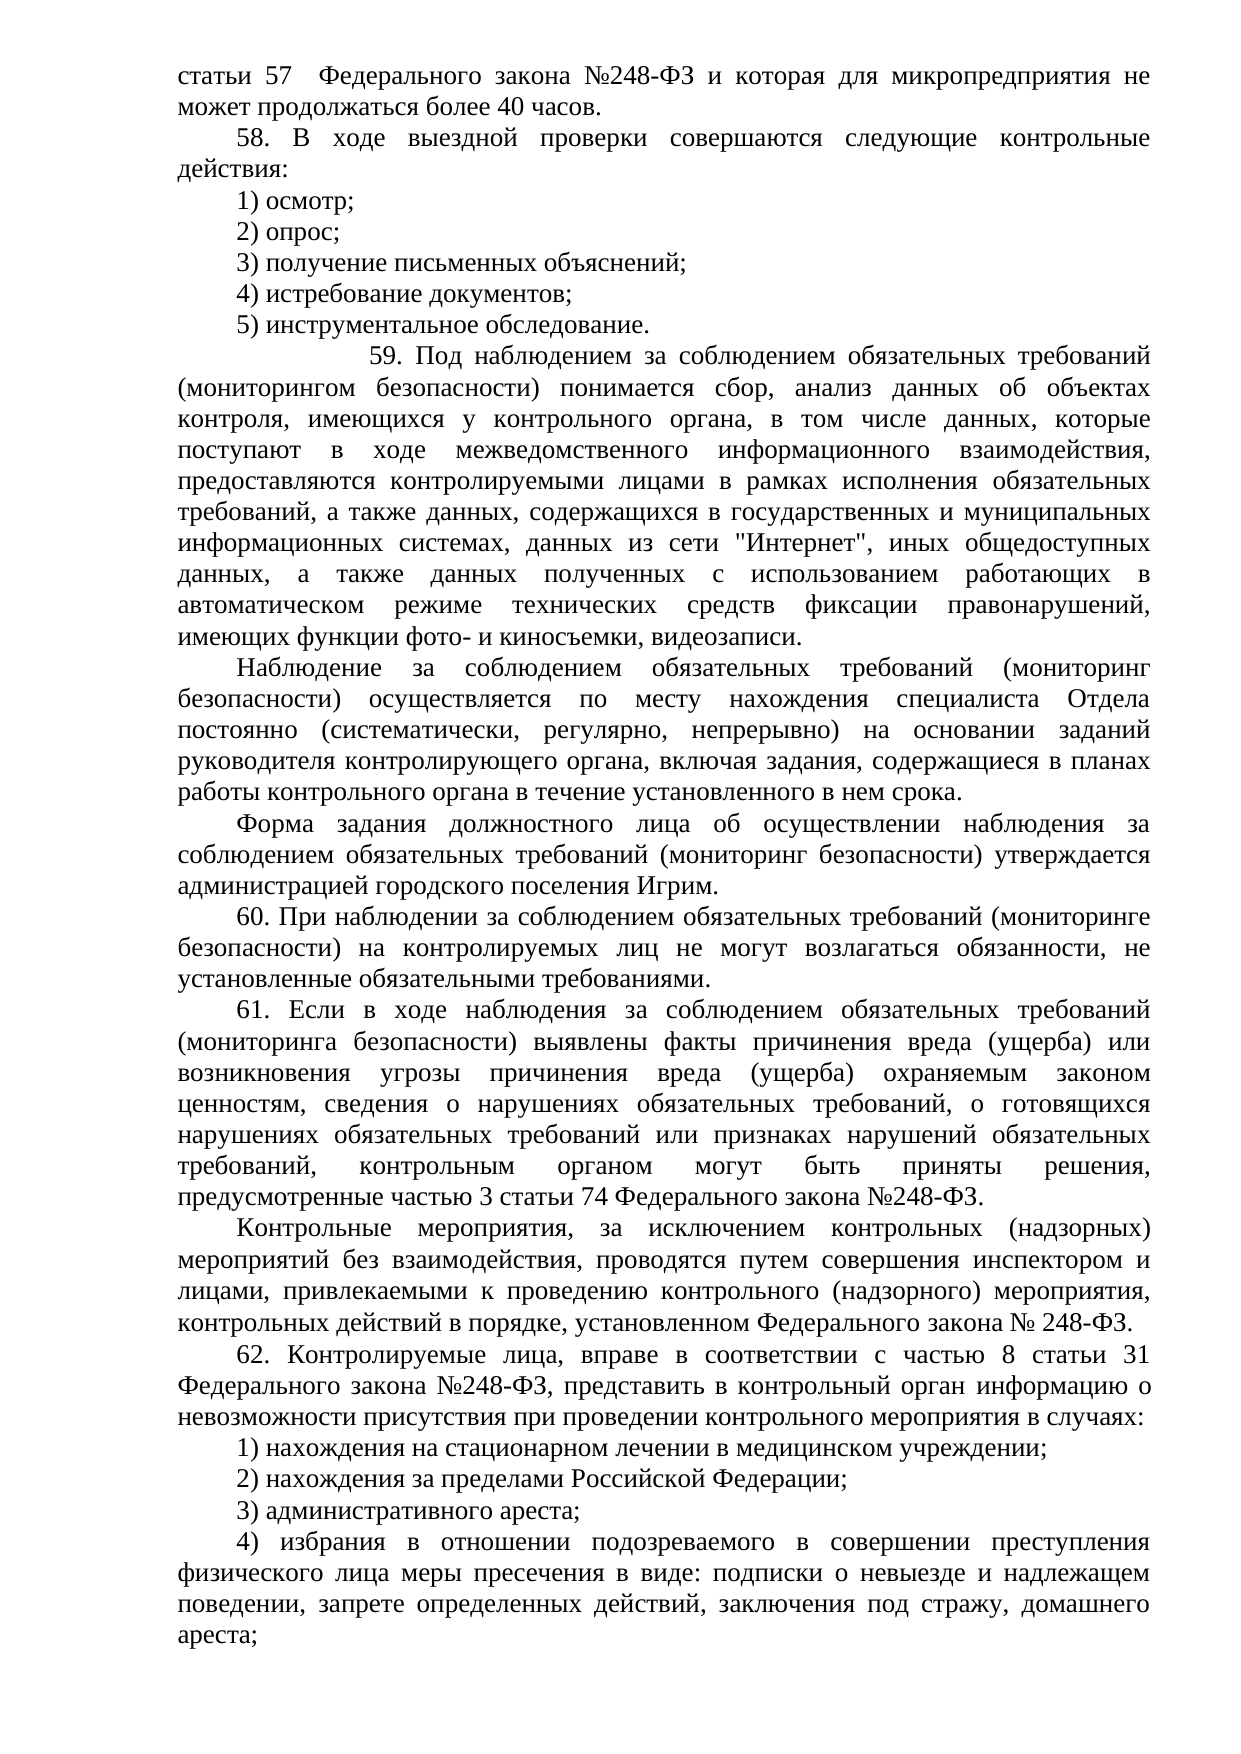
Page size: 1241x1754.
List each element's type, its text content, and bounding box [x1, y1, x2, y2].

text 59. Под наблюдением за соблюдением обязательных требований (мониторингом безопасности) понимается сбор, анализ данных об объектах контроля, имеющихся у контрольного органа, в том числе данных, которые поступают в ходе межведомственного информационного взаимодействия, предоставляются контролируемыми лицами в рамках исполнения обязательных требований, а также данных, содержащихся в государственных и муниципальных информационных системах, данных из сети "Интернет", иных общедоступных данных, а также данных полученных с использованием работающих в автоматическом режиме технических средств фиксации правонарушений, имеющих функции фото- и киносъемки, видеозаписи. [177, 339, 1152, 651]
text Форма задания должностного лица об осуществлении наблюдения за соблюдением обязательных требований (мониторинг безопасности) утверждается администрацией городского поселения Игрим. [177, 807, 1152, 900]
text 2) опрос; [177, 215, 1152, 246]
text 62. Контролируемые лица, вправе в соответствии с частью 8 статьи 31 Федерального закона №248-ФЗ, представить в контрольный орган информацию о невозможности присутствия при проведении контрольного мероприятия в случаях: [177, 1338, 1152, 1431]
text 2) нахождения за пределами Российской Федерации; [177, 1463, 1152, 1494]
text Контрольные мероприятия, за исключением контрольных (надзорных) мероприятий без взаимодействия, проводятся путем совершения инспектором и лицами, привлекаемыми к проведению контрольного (надзорного) мероприятия, контрольных действий в порядке, установленном Федерального закона № 248-ФЗ. [177, 1212, 1152, 1338]
text 3) получение письменных объяснений; [177, 246, 1152, 277]
text 58. В ходе выездной проверки совершаются следующие контрольные действия: [177, 121, 1152, 184]
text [177, 59, 1152, 121]
text 1) осмотр; [177, 184, 1152, 215]
text 60. При наблюдении за соблюдением обязательных требований (мониторинге безопасности) на контролируемых лиц не могут возлагаться обязанности, не установленные обязательными требованиями. [177, 900, 1152, 993]
text 1) нахождения на стационарном лечении в медицинском учреждении; [177, 1431, 1152, 1463]
text Наблюдение за соблюдением обязательных требований (мониторинг безопасности) осуществляется по месту нахождения специалиста Отдела постоянно (систематически, регулярно, непрерывно) на основании заданий руководителя контролирующего органа, включая задания, содержащиеся в планах работы контрольного органа в течение установленного в нем срока. [177, 651, 1152, 807]
text 5) инструментальное обследование. [177, 308, 1152, 339]
text 3) административного ареста; [177, 1494, 1152, 1525]
text 4) истребование документов; [177, 277, 1152, 308]
text 4) избрания в отношении подозреваемого в совершении преступления физического лица меры пресечения в виде: подписки о невыезде и надлежащем поведении, запрете определенных действий, заключения под стражу, домашнего ареста; [177, 1525, 1152, 1649]
text 61. Если в ходе наблюдения за соблюдением обязательных требований (мониторинга безопасности) выявлены факты причинения вреда (ущерба) или возникновения угрозы причинения вреда (ущерба) охраняемым законом ценностям, сведения о нарушениях обязательных требований, о готовящихся нарушениях обязательных требований или признаках нарушений обязательных требований, контрольным органом могут быть приняты решения, предусмотренные частью 3 статьи 74 Федерального закона №248-ФЗ. [177, 993, 1152, 1212]
